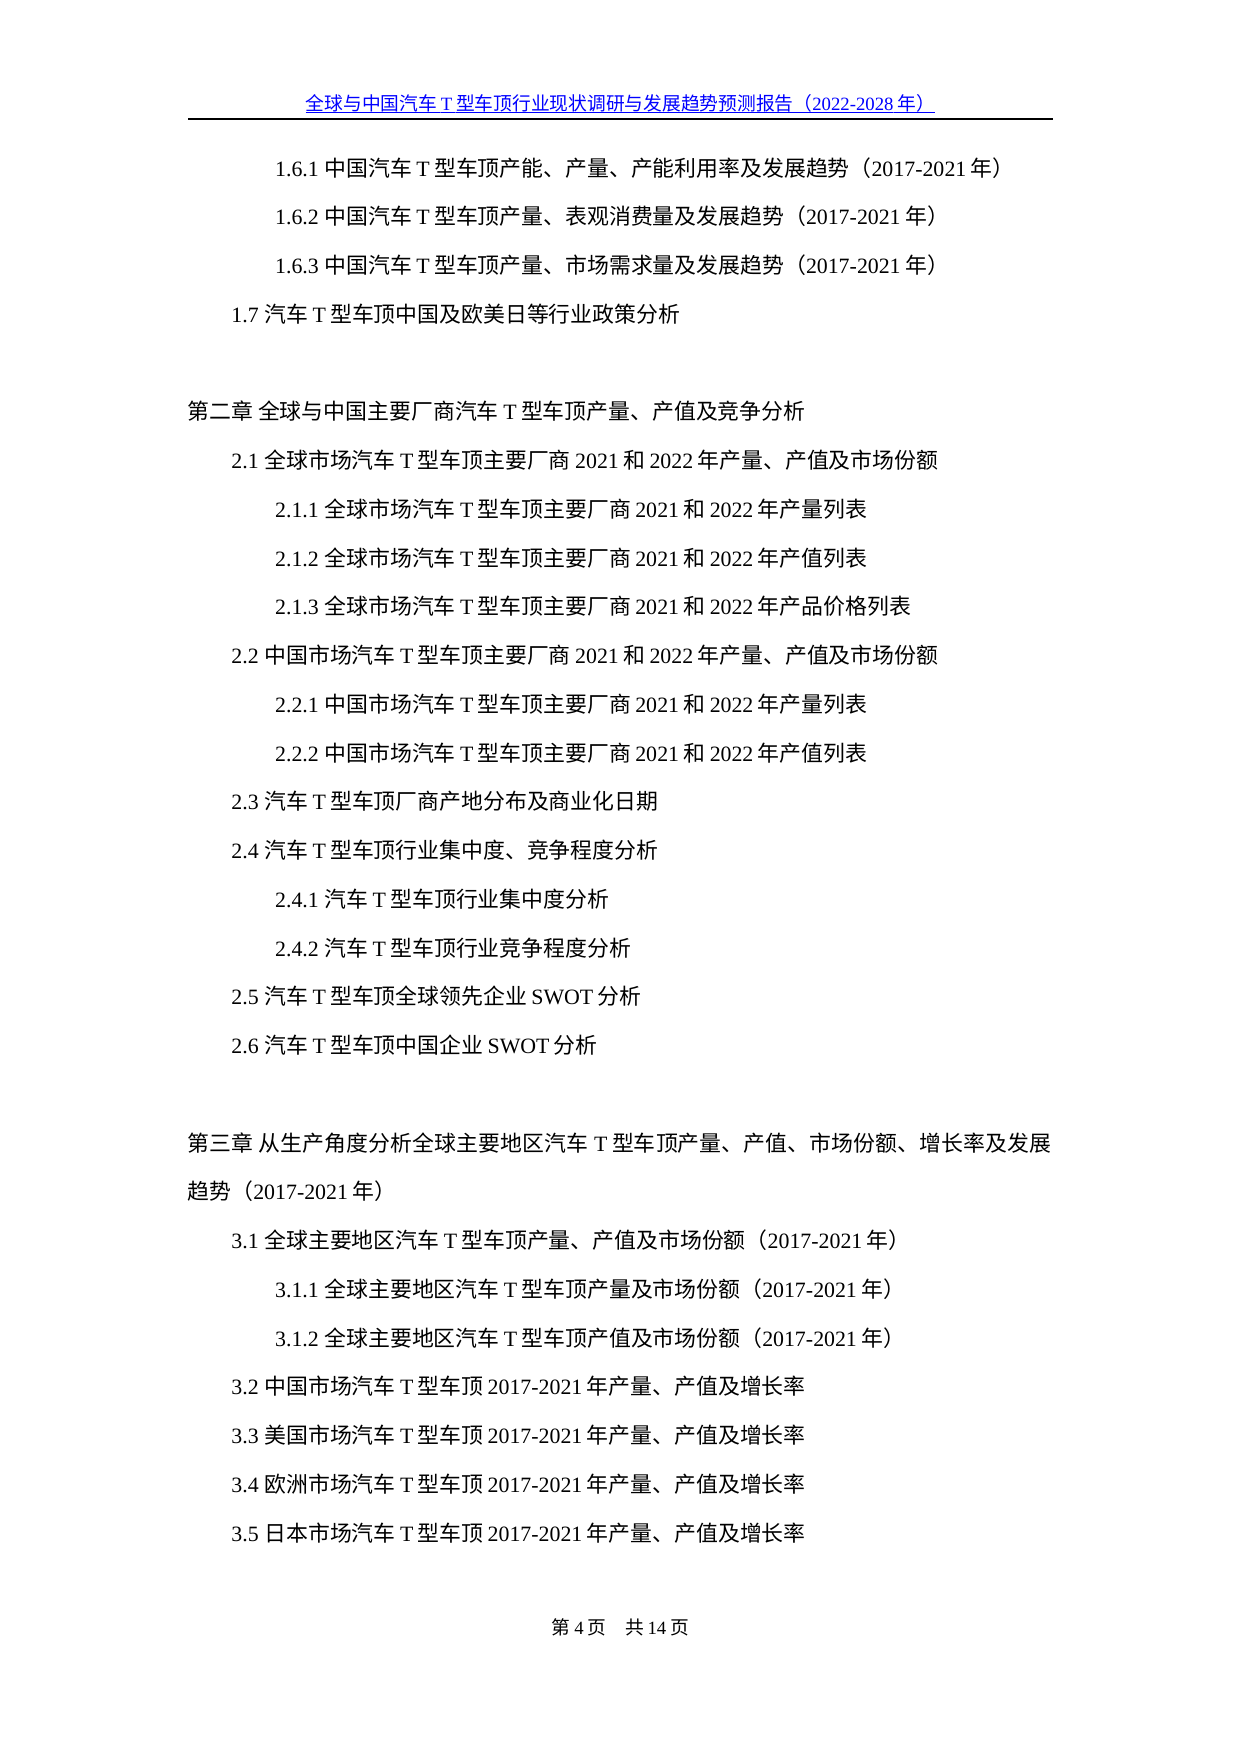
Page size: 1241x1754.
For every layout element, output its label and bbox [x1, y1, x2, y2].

text [187, 150, 1053, 1548]
